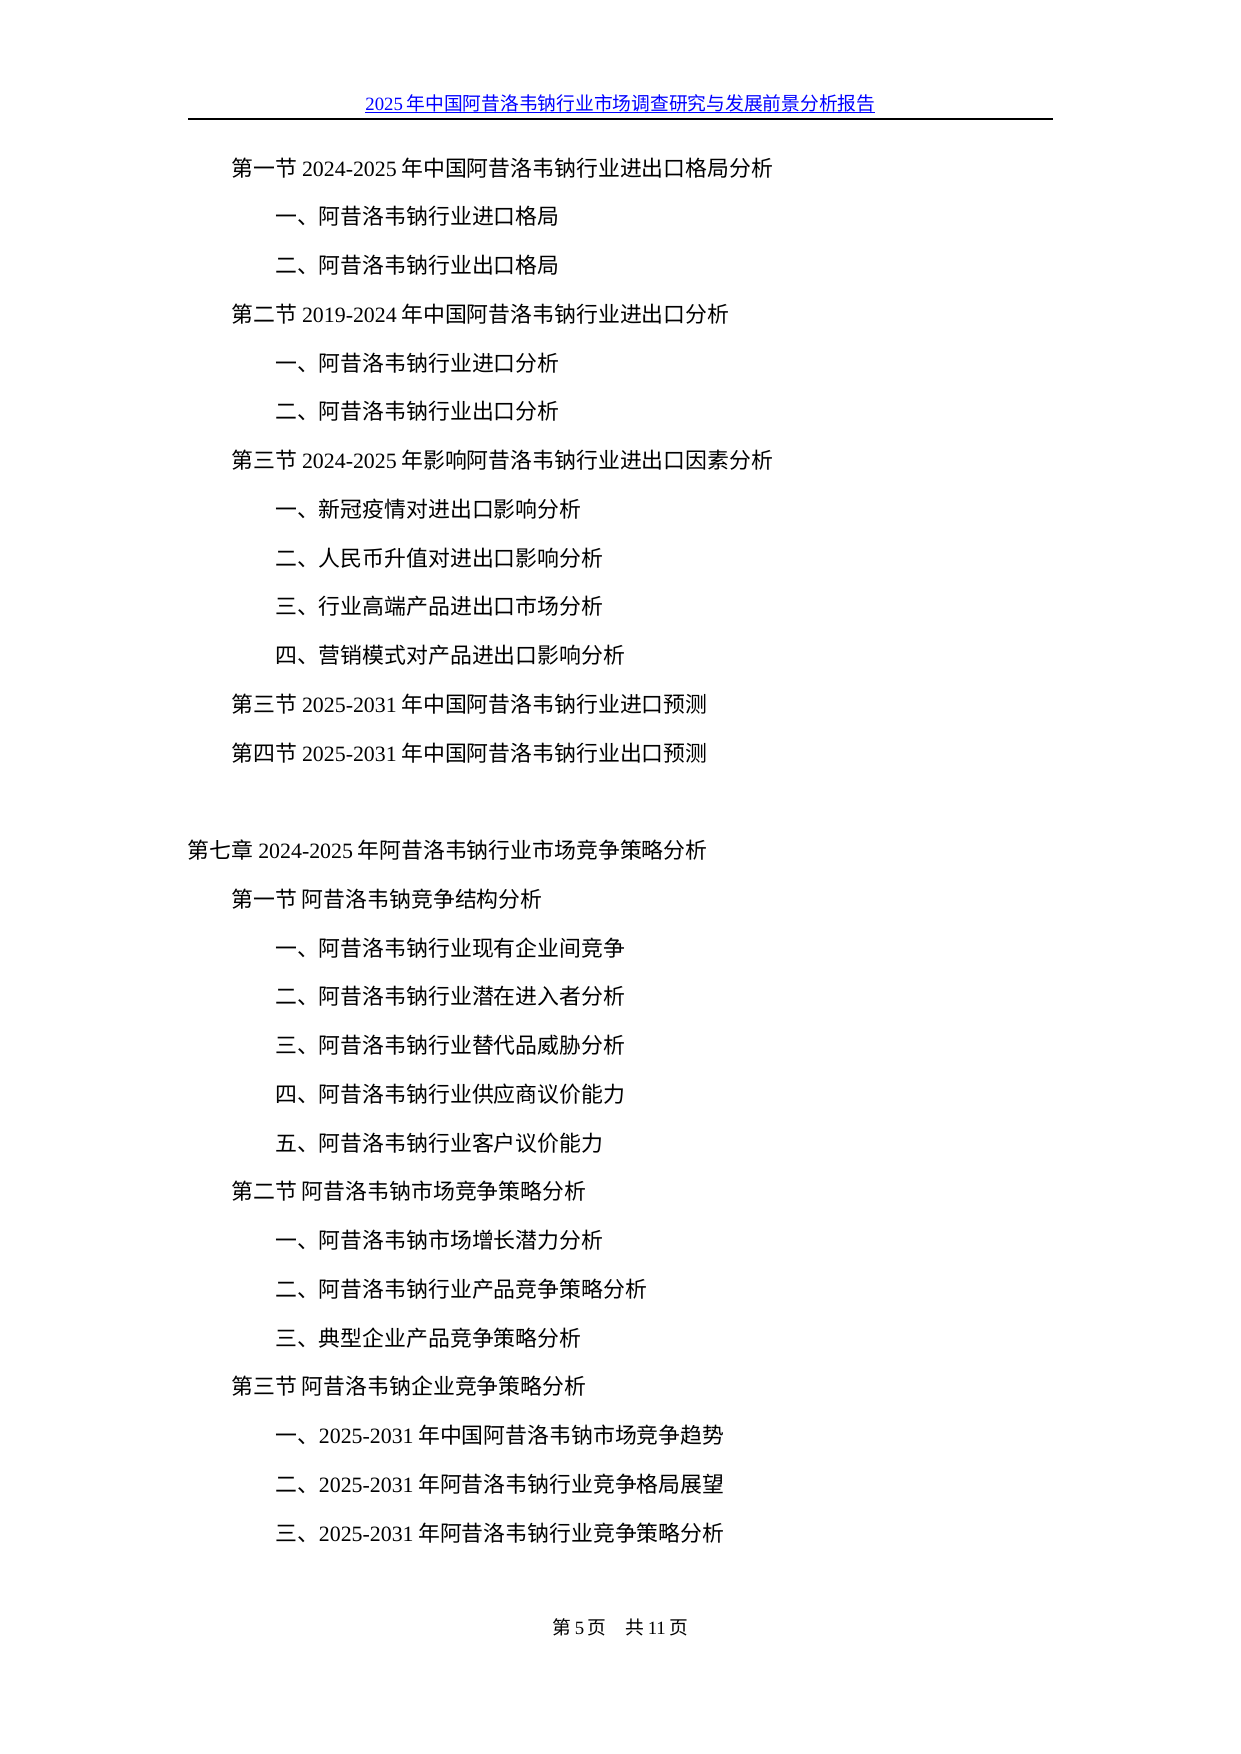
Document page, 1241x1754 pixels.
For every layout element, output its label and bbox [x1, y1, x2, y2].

text [187, 150, 1053, 1548]
